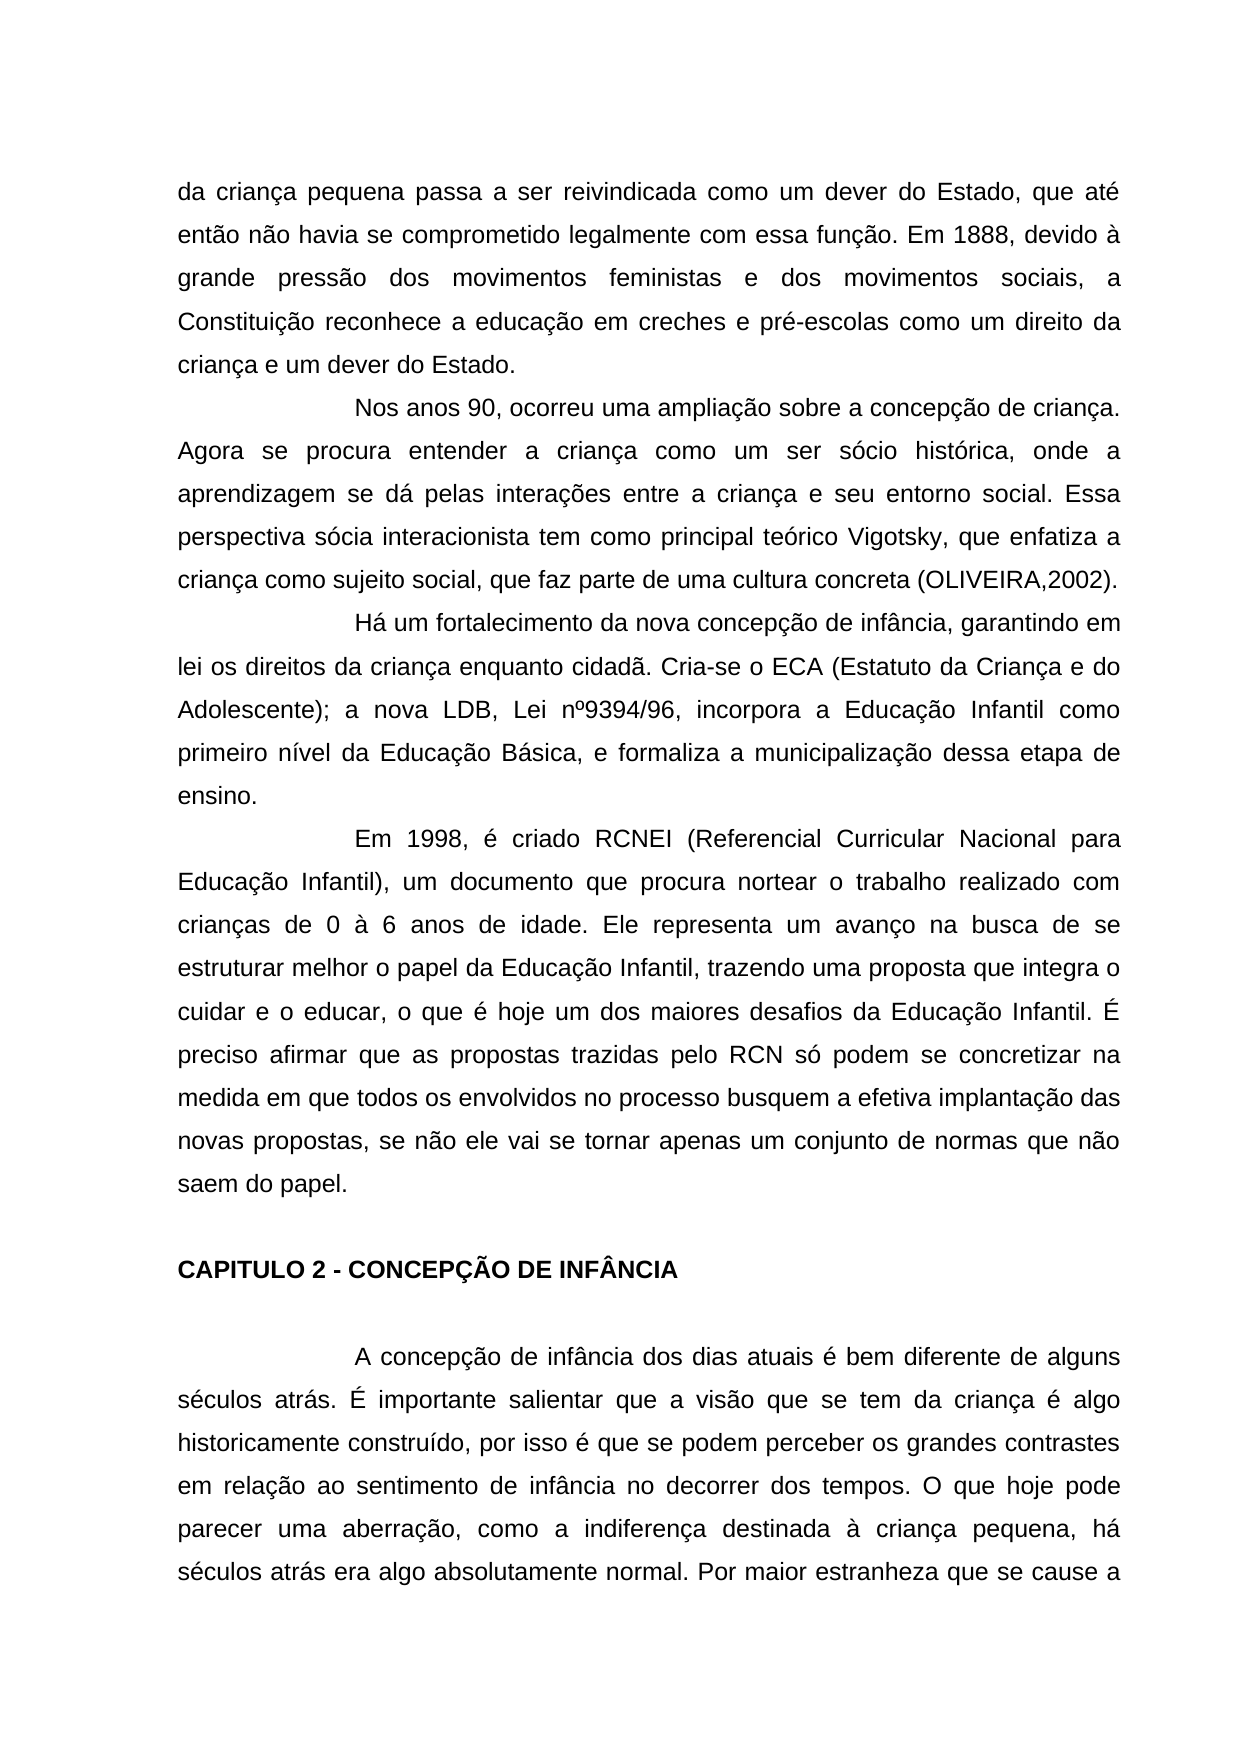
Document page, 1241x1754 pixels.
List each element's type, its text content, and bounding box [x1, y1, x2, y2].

text Nos anos 90, ocorreu uma ampliação sobre a concepção de criança. Agora se procura entender a criança como um ser sócio histórica, onde a aprendizagem se dá pelas interações entre a criança e seu entorno social. Essa perspectiva sócia interacionista tem como principal teórico Vigotsky, que enfatiza a criança como sujeito social, que faz parte de uma cultura concreta (OLIVEIRA,2002). [177, 393, 1122, 594]
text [177, 177, 1122, 378]
text CAPITULO 2 - CONCEPÇÃO DE INFÂNCIA [177, 1255, 1122, 1284]
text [177, 1342, 1122, 1586]
text Em 1998, é criado RCNEI (Referencial Curricular Nacional para Educação Infantil), um documento que procura nortear o trabalho realizado com crianças de 0 à 6 anos de idade. Ele representa um avanço na busca de se estruturar melhor o papel da Educação Infantil, trazendo uma proposta que integra o cuidar e o educar, o que é hoje um dos maiores desafios da Educação Infantil. É preciso afirmar que as propostas trazidas pelo RCN só podem se concretizar na medida em que todos os envolvidos no processo busquem a efetiva implantação das novas propostas, se não ele vai se tornar apenas um conjunto de normas que não saem do papel. [177, 824, 1122, 1198]
text Há um fortalecimento da nova concepção de infância, garantindo em lei os direitos da criança enquanto cidadã. Cria-se o ECA (Estatuto da Criança e do Adolescente); a nova LDB, Lei nº9394/96, incorpora a Educação Infantil como primeiro nível da Educação Básica, e formaliza a municipalização dessa etapa de ensino. [177, 608, 1122, 810]
